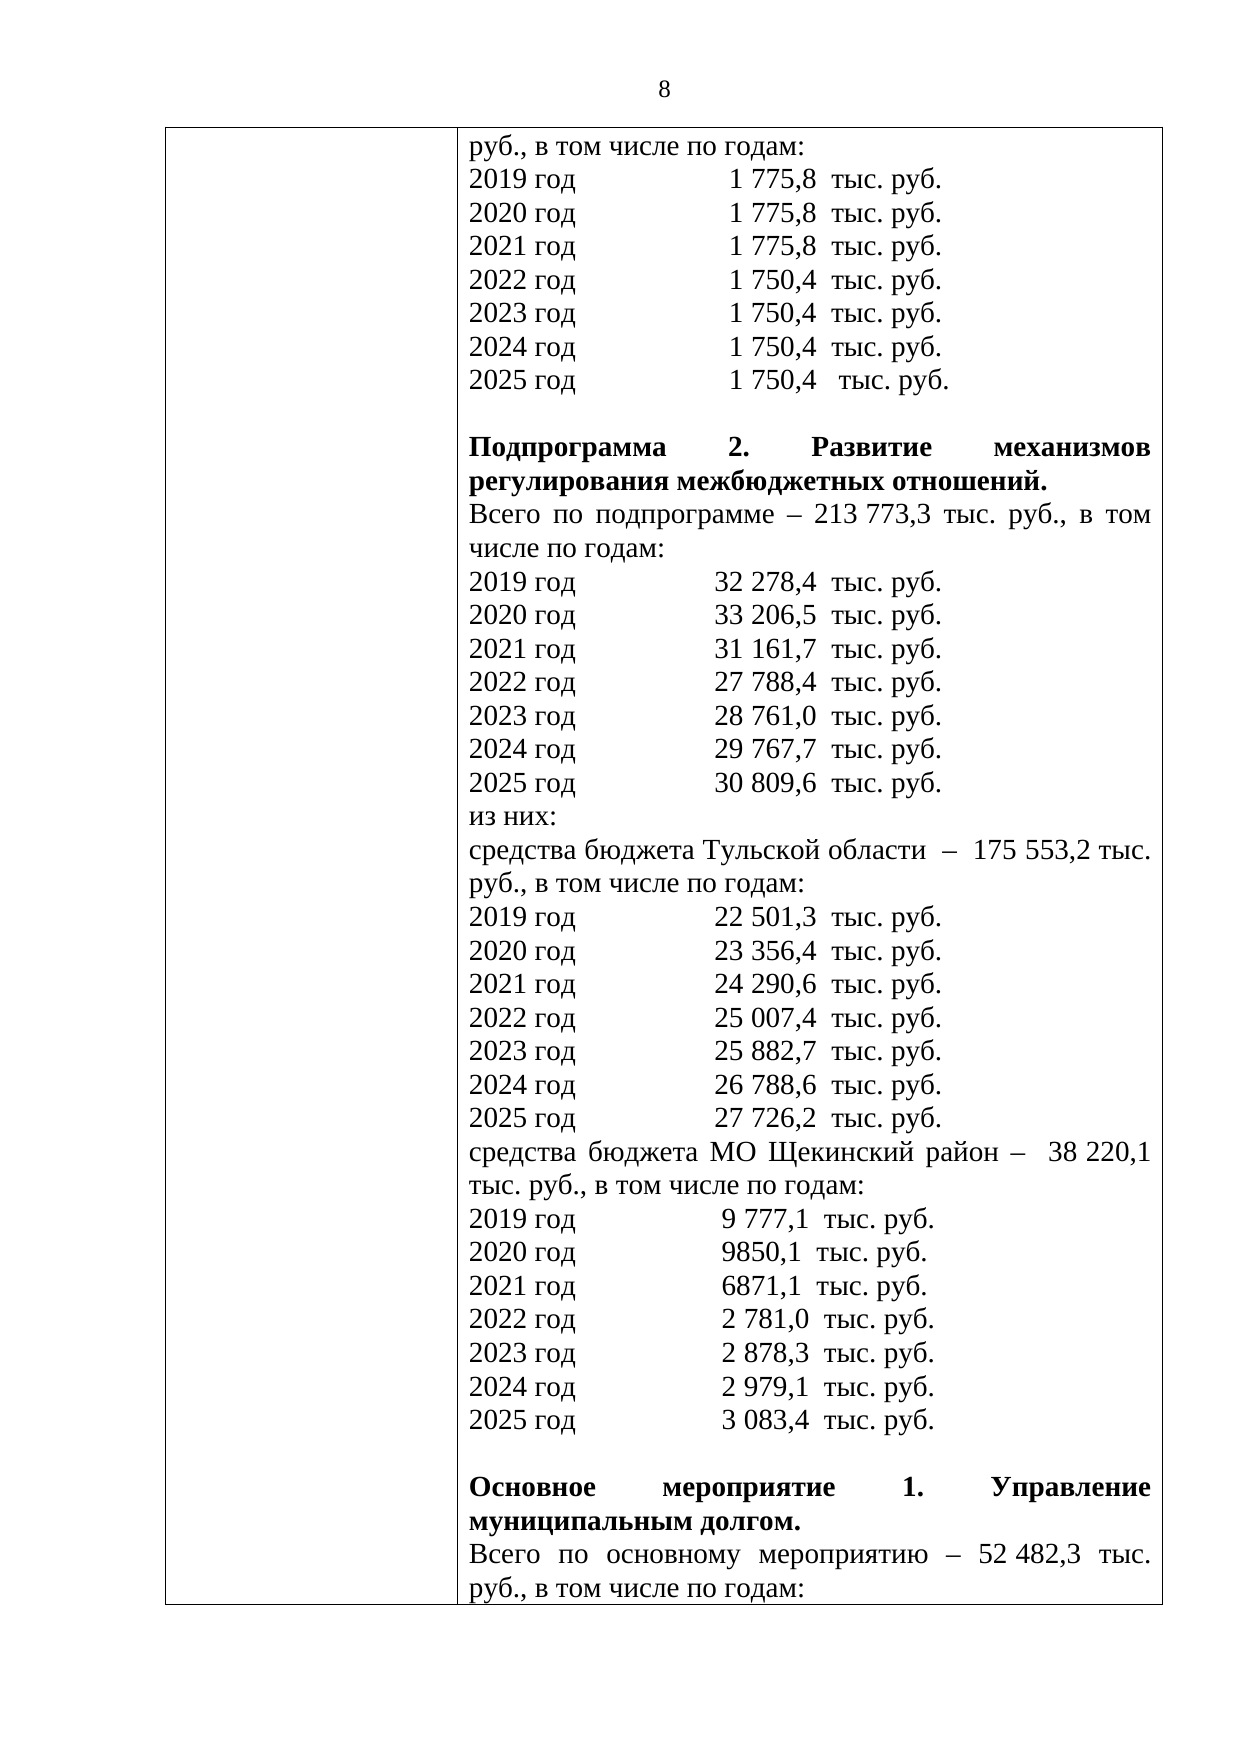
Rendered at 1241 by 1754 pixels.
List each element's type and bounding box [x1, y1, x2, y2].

table_cell [458, 128, 1162, 1603]
table_cell [166, 128, 457, 1603]
